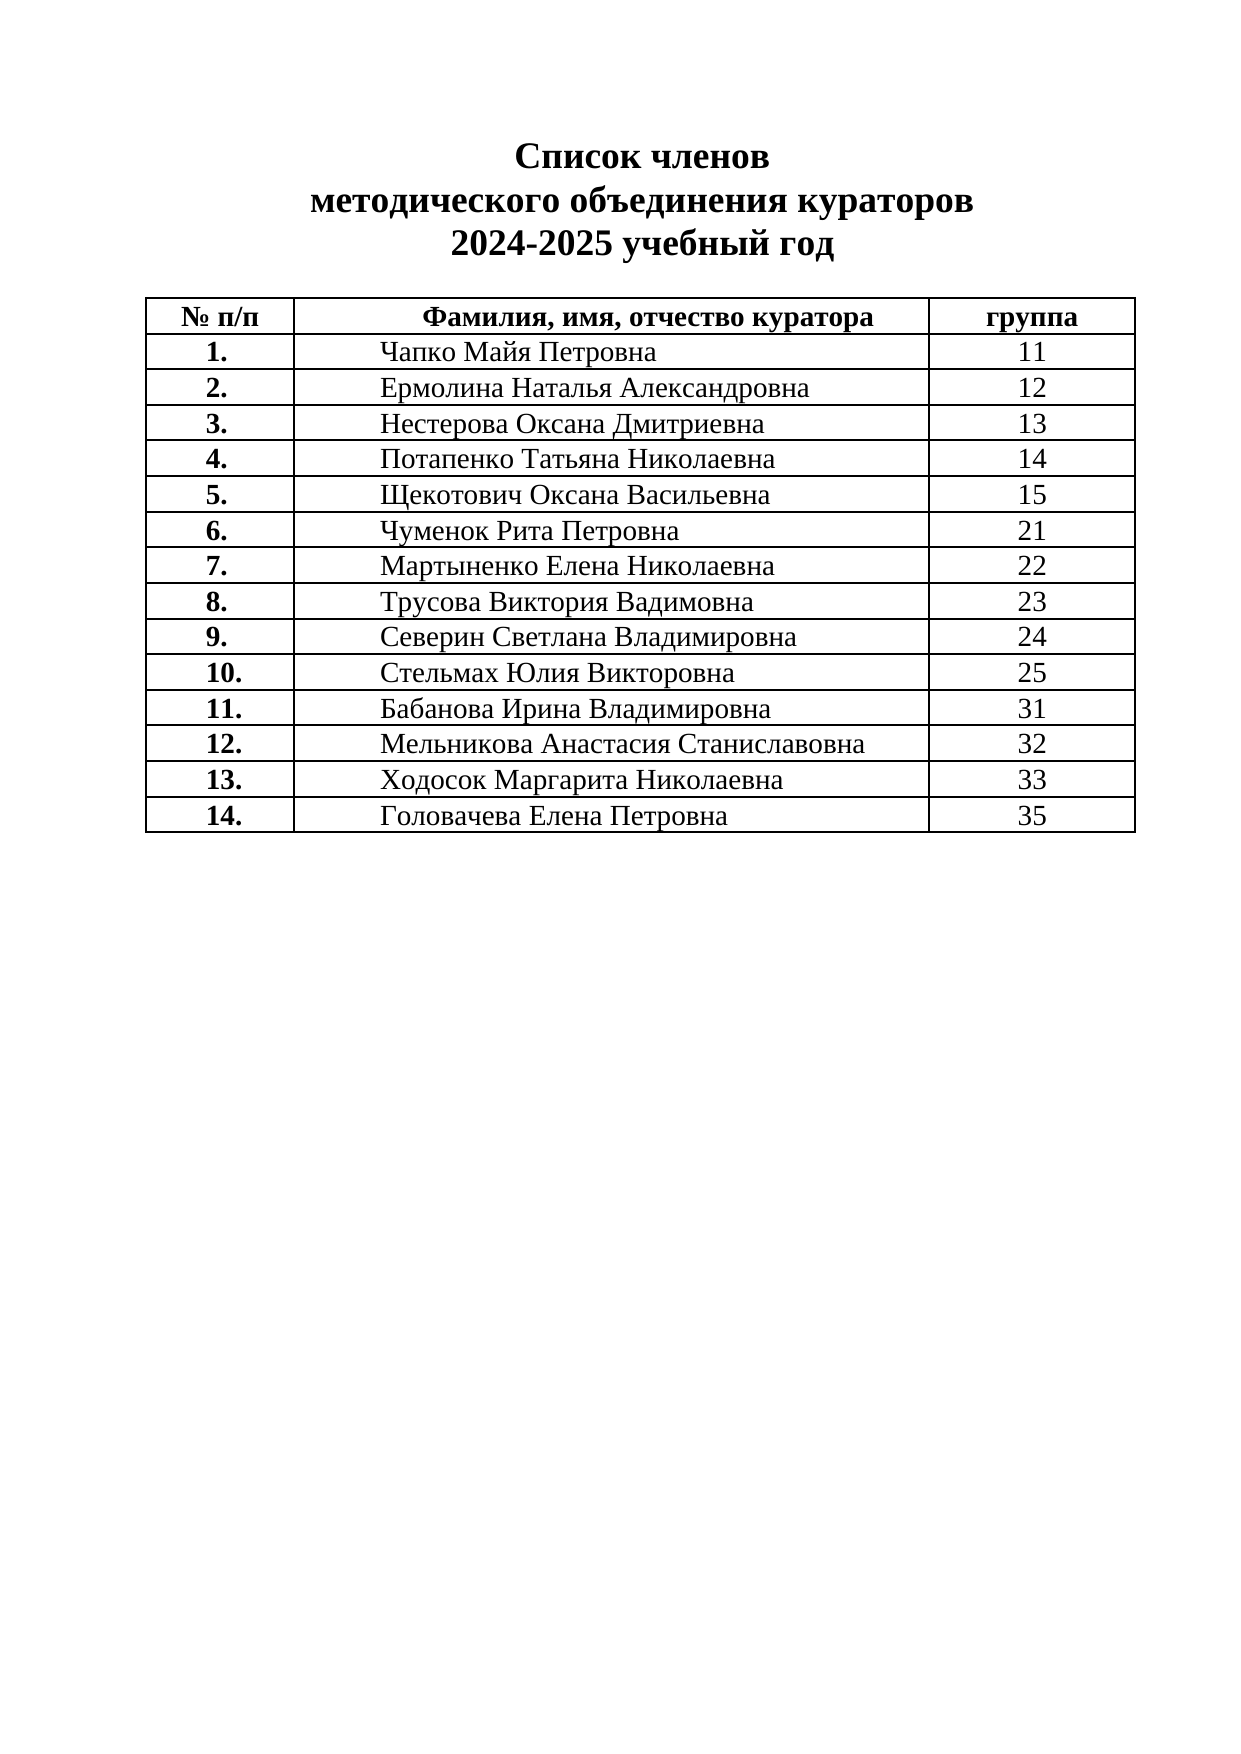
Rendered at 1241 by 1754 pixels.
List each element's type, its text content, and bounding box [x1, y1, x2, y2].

table_cell 11 [930, 335, 1134, 368]
text 2024-2025 учебный год [59, 220, 1152, 263]
table_header группа [930, 299, 1134, 332]
table_cell Мартыненко Елена Николаевна [295, 548, 928, 582]
table_cell Трусова Виктория Вадимовна [295, 584, 928, 617]
table_cell 10. [147, 655, 293, 689]
table_cell 15 [930, 477, 1134, 511]
table_cell 14 [930, 441, 1134, 475]
table_cell 5. [147, 477, 293, 511]
table_cell 13 [930, 406, 1134, 439]
text методического объединения кураторов [59, 177, 1152, 220]
table_cell 33 [930, 762, 1134, 796]
table_cell Мельникова Анастасия Станиславовна [295, 726, 928, 760]
table_cell 23 [930, 584, 1134, 617]
table_cell Потапенко Татьяна Николаевна [295, 441, 928, 475]
table_cell 1. [147, 335, 293, 368]
table_cell 11. [147, 691, 293, 724]
table_cell Ходосок Маргарита Николаевна [295, 762, 928, 796]
table_cell Чуменок Рита Петровна [295, 513, 928, 546]
table_cell Северин Светлана Владимировна [295, 620, 928, 653]
table_cell Щекотович Оксана Васильевна [295, 477, 928, 511]
table_cell 12. [147, 726, 293, 760]
table_cell 25 [930, 655, 1134, 689]
table_cell Чапко Майя Петровна [295, 335, 928, 368]
table_header Фамилия, имя, отчество куратора [295, 299, 928, 332]
table_cell 14. [147, 798, 293, 831]
table_cell 12 [930, 370, 1134, 404]
table_cell Нестерова Оксана Дмитриевна [295, 406, 928, 439]
table_cell Стельмах Юлия Викторовна [295, 655, 928, 689]
text Список членов [59, 134, 1152, 177]
table_cell 3. [147, 406, 293, 439]
table_cell 6. [147, 513, 293, 546]
table_cell 8. [147, 584, 293, 617]
table_cell 9. [147, 620, 293, 653]
table_cell 21 [930, 513, 1134, 546]
table_cell 7. [147, 548, 293, 582]
table_cell Бабанова Ирина Владимировна [295, 691, 928, 724]
table_cell 32 [930, 726, 1134, 760]
table_cell Ермолина Наталья Александровна [295, 370, 928, 404]
table_cell 24 [930, 620, 1134, 653]
table_cell 13. [147, 762, 293, 796]
table_header № п/п [147, 299, 293, 332]
table_cell 2. [147, 370, 293, 404]
table_cell 4. [147, 441, 293, 475]
table_cell 35 [930, 798, 1134, 831]
table_cell 31 [930, 691, 1134, 724]
table_cell 22 [930, 548, 1134, 582]
table_cell Головачева Елена Петровна [295, 798, 928, 831]
